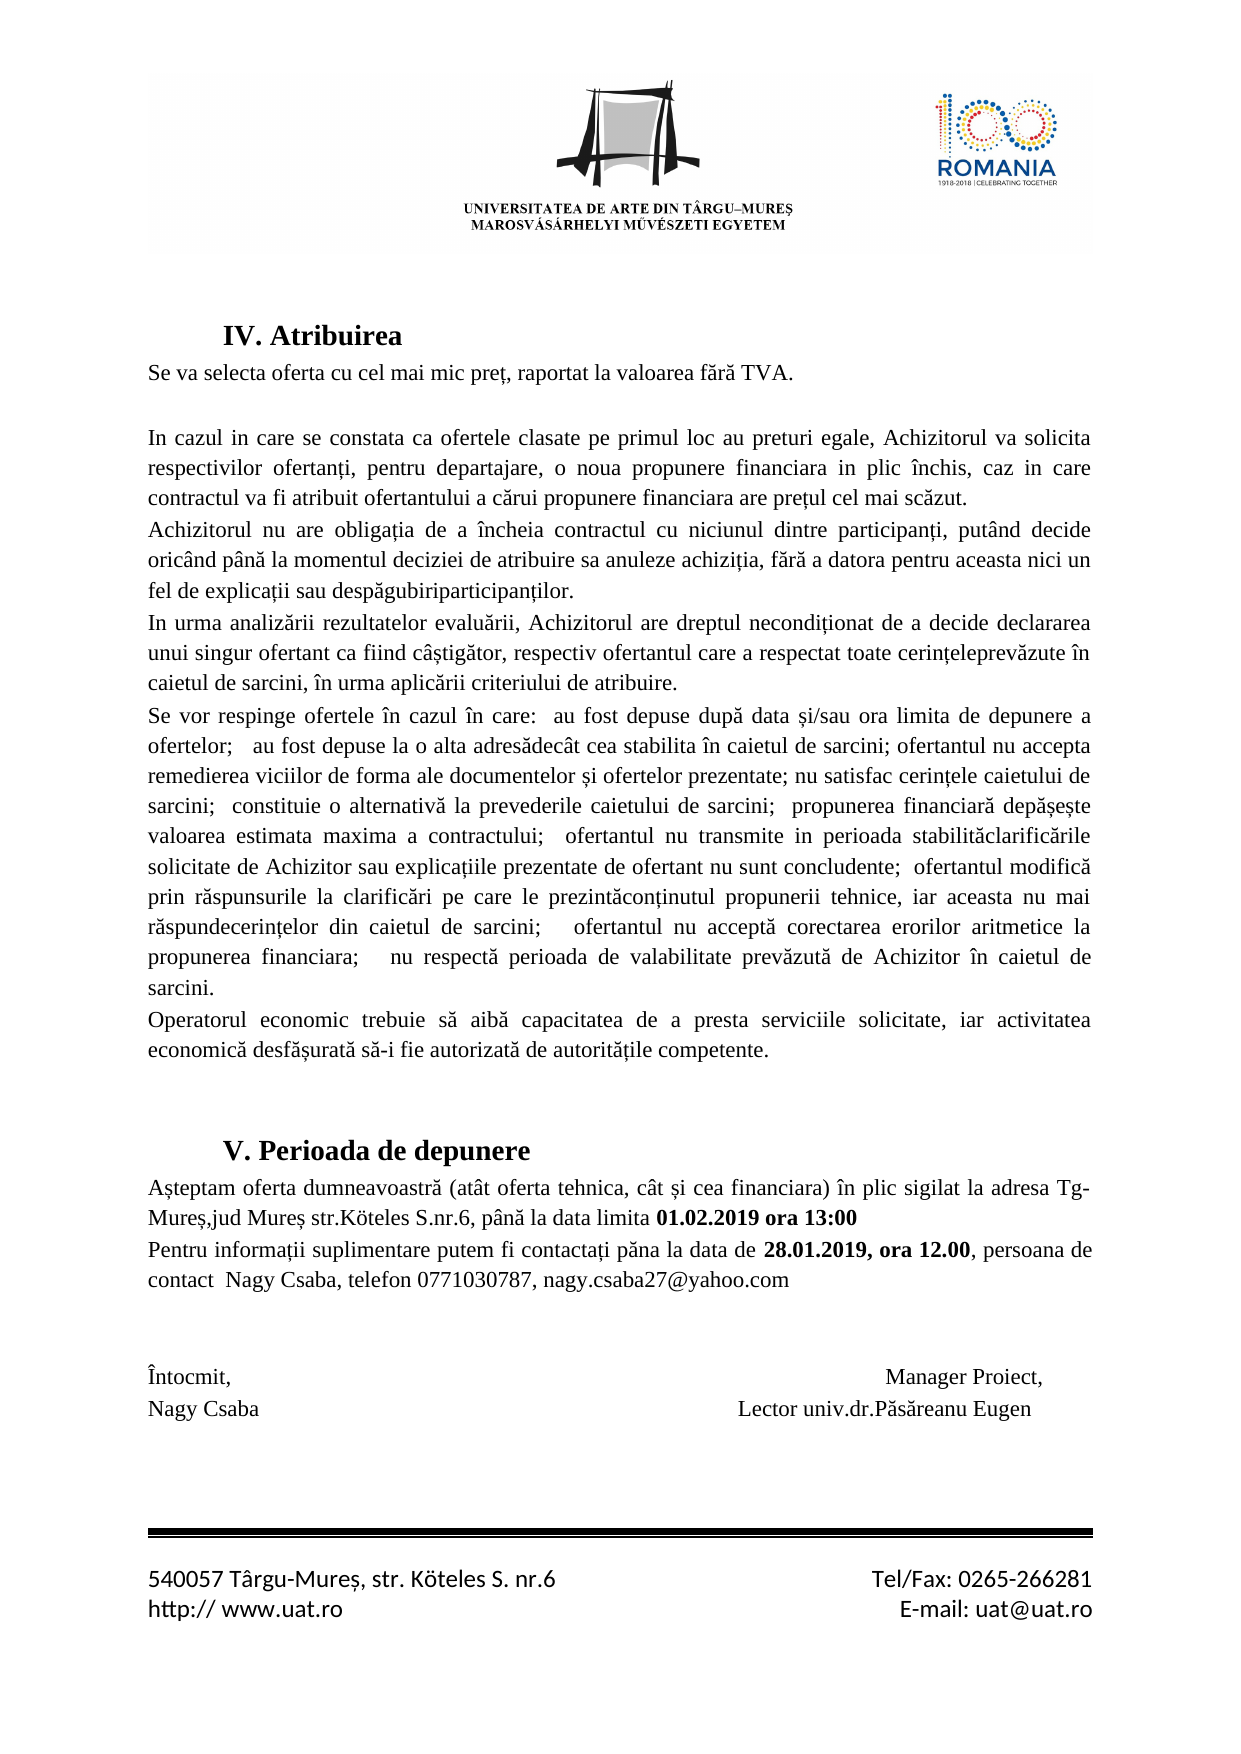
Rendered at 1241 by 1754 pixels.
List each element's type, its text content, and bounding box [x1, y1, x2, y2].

text Nagy Csaba Lector univ.dr.Păsăreanu Eugen [148, 1396, 1093, 1422]
text In urma analizării rezultatelor evaluării, Achizitorul are dreptul necondiționat de a decide declararea unui singur ofertant ca fiind câștigător, respectiv ofertantul care a respectat toate cerințeleprevăzute în caietul de sarcini, în urma aplicării criteriului de atribuire. [148, 609, 1093, 696]
text Se va selecta oferta cu cel mai mic preț, raportat la valoarea fără TVA. [148, 359, 1093, 385]
picture [147, 73, 1093, 254]
text IV. Atribuirea [148, 318, 1093, 352]
text V. Perioada de depunere [148, 1133, 1093, 1167]
text Întocmit, Manager Proiect, [148, 1363, 1093, 1389]
text Operatorul economic trebuie să aibă capacitatea de a presta serviciile solicitate, iar activitatea economică desfășurată să-i fie autorizată de autoritățile competente. [148, 1006, 1093, 1062]
text In cazul in care se constata ca ofertele clasate pe primul loc au preturi egale, Achizitorul va solicita respectivilor ofertanți, pentru departajare, o noua propunere financiara in plic închis, caz in care contractul va fi atribuit ofertantului a cărui propunere financiara are prețul cel mai scăzut. [148, 424, 1093, 510]
text Așteptam oferta dumneavoastră (atât oferta tehnica, cât și cea financiara) în plic sigilat la adresa Tg-Mureș,jud Mureș str.Köteles S.nr.6, până la data limita 01.02.2019 ora 13:00 [148, 1174, 1093, 1230]
text Achizitorul nu are obligația de a încheia contractul cu niciunul dintre participanți, putând decide oricând până la momentul deciziei de atribuire sa anuleze achiziția, fără a datora pentru aceasta nici un fel de explicații sau despăgubiriparticipanților. [148, 516, 1093, 603]
text Se vor respinge ofertele în cazul în care: au fost depuse după data și/sau ora limita de depunere a ofertelor; au fost depuse la o alta adresădecât cea stabilita în caietul de sarcini; ofertantul nu accepta remedierea viciilor de forma ale documentelor și ofertelor prezentate; nu satisfac cerințele caietului de sarcini; constituie o alternativă la prevederile caietului de sarcini; propunerea financiară depășește valoarea estimata maxima a contractului; ofertantul nu transmite in perioada stabilităclarificările solicitate de Achizitor sau explicațiile prezentate de ofertant nu sunt concludente; ofertantul modifică prin răspunsurile la clarificări pe care le prezintăconținutul propunerii tehnice, iar aceasta nu mai răspundecerințelor din caietul de sarcini; ofertantul nu acceptă corectarea erorilor aritmetice la propunerea financiara; nu respectă perioada de valabilitate prevăzută de Achizitor în caietul de sarcini. [148, 702, 1093, 1000]
text Pentru informații suplimentare putem fi contactați păna la data de 28.01.2019, ora 12.00, persoana de contact Nagy Csaba, telefon 0771030787, nagy.csaba27@yahoo.com [148, 1236, 1093, 1293]
